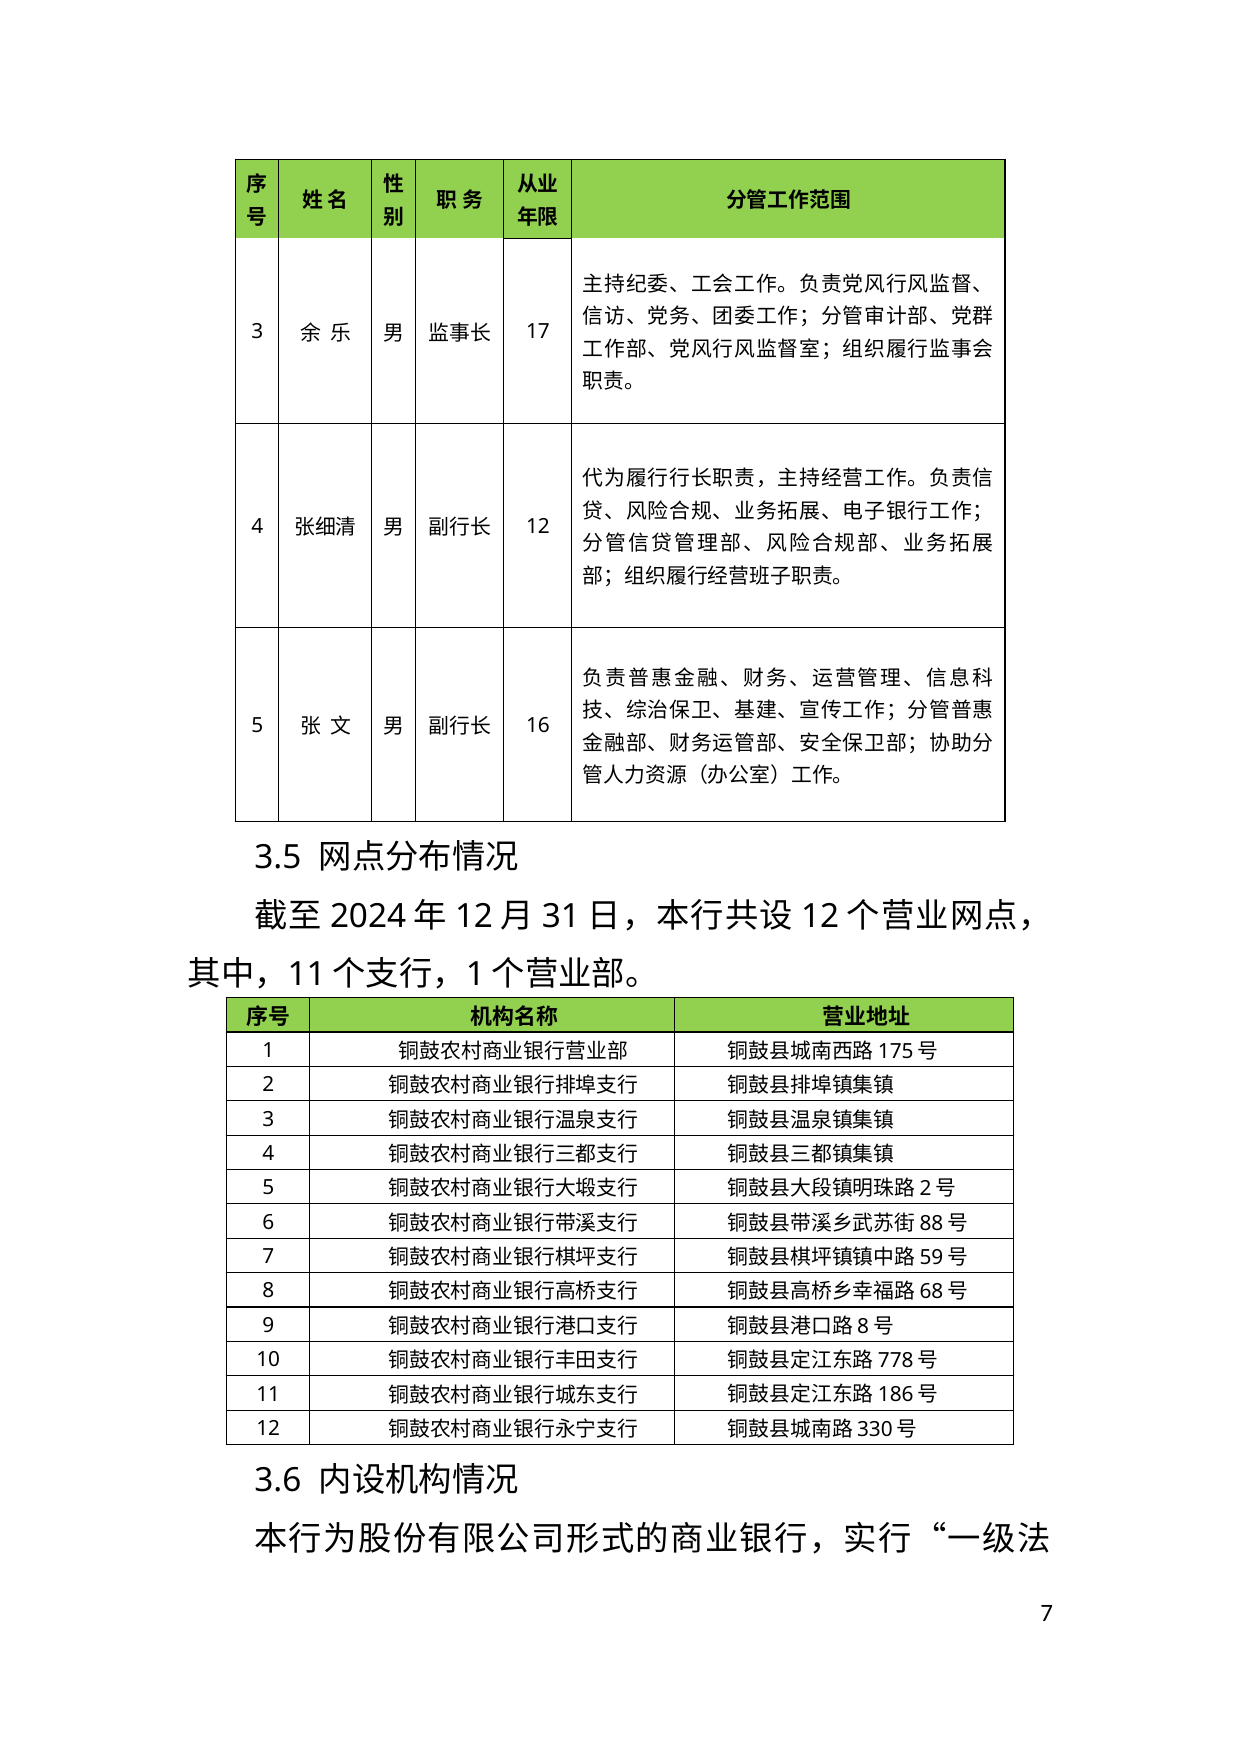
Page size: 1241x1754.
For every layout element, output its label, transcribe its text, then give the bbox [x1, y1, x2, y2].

table_cell 3 [236, 238, 278, 423]
table_cell 铜鼓县城南路330号 [675, 1411, 1013, 1444]
table_cell 4 [236, 424, 278, 627]
table_cell 铜鼓县温泉镇集镇 [675, 1101, 1013, 1134]
table_header 性别 [372, 160, 415, 238]
table_cell 铜鼓县棋坪镇镇中路59号 [675, 1239, 1013, 1272]
table_cell 8 [227, 1273, 309, 1306]
table_header 职 务 [416, 160, 503, 238]
table_cell 11 [227, 1376, 309, 1409]
table_cell 3 [227, 1101, 309, 1134]
table_cell 男 [372, 628, 415, 821]
table_header 营业地址 [675, 998, 1013, 1031]
table_cell 6 [227, 1204, 309, 1238]
text 3.5 网点分布情况 [187, 822, 1053, 880]
table_cell 1 [227, 1033, 309, 1066]
table_cell 代为履行行长职责，主持经营工作。负责信贷、风险合规、业务拓展、电子银行工作；分管信贷管理部、风险合规部、业务拓展部；组织履行经营班子职责。 [572, 424, 1004, 627]
table_cell 铜鼓县大段镇明珠路2号 [675, 1170, 1013, 1203]
table_cell 男 [372, 424, 415, 627]
table_cell 副行长 [416, 628, 503, 821]
table_cell 5 [227, 1170, 309, 1203]
table_cell 铜鼓县三都镇集镇 [675, 1136, 1013, 1169]
table_cell 12 [504, 424, 571, 627]
table_header 分管工作范围 [572, 160, 1004, 238]
table_header 序号 [236, 160, 278, 238]
table_header 序号 [227, 998, 309, 1031]
table_cell 10 [227, 1342, 309, 1375]
table_cell 铜鼓农村商业银行带溪支行 [310, 1204, 674, 1238]
table_cell 铜鼓农村商业银行温泉支行 [310, 1101, 674, 1134]
table_cell 16 [504, 628, 571, 821]
table_cell 铜鼓县定江东路778号 [675, 1342, 1013, 1375]
table_cell 铜鼓农村商业银行高桥支行 [310, 1273, 674, 1306]
table_cell 铜鼓农村商业银行棋坪支行 [310, 1239, 674, 1272]
table_cell 铜鼓农村商业银行大塅支行 [310, 1170, 674, 1203]
table_cell 17 [504, 239, 571, 423]
table_cell 2 [227, 1067, 309, 1100]
table_cell 主持纪委、工会工作。负责党风行风监督、信访、党务、团委工作；分管审计部、党群工作部、党风行风监督室；组织履行监事会职责。 [572, 238, 1004, 423]
table_cell 张 文 [279, 628, 371, 821]
table_cell 铜鼓农村商业银行三都支行 [310, 1136, 674, 1169]
table_cell 铜鼓农村商业银行营业部 [310, 1033, 674, 1066]
table_cell 铜鼓县港口路8号 [675, 1308, 1013, 1341]
table_cell 铜鼓县高桥乡幸福路68号 [675, 1273, 1013, 1306]
table_header 从业年限 [504, 160, 571, 238]
table_cell 铜鼓县排埠镇集镇 [675, 1067, 1013, 1100]
table_cell 铜鼓农村商业银行城东支行 [310, 1376, 674, 1409]
table_cell 余 乐 [279, 238, 371, 423]
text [187, 1503, 1053, 1562]
table_cell 9 [227, 1308, 309, 1341]
table_header 机构名称 [310, 998, 674, 1031]
table_cell 铜鼓县城南西路175号 [675, 1033, 1013, 1066]
text 3.6 内设机构情况 [187, 1445, 1053, 1503]
table_cell 男 [372, 238, 415, 423]
table_cell 铜鼓农村商业银行丰田支行 [310, 1342, 674, 1375]
table_cell 铜鼓农村商业银行永宁支行 [310, 1411, 674, 1444]
table_cell 铜鼓农村商业银行排埠支行 [310, 1067, 674, 1100]
table_cell 铜鼓县定江东路186号 [675, 1376, 1013, 1409]
table_cell 副行长 [416, 424, 503, 627]
table_cell 监事长 [416, 238, 503, 423]
table_cell 7 [227, 1239, 309, 1272]
table_cell 4 [227, 1136, 309, 1169]
text 截至2024年12月31日，本行共设12个营业网点，其中，11个支行，1个营业部。 [187, 880, 1053, 997]
table_cell 5 [236, 628, 278, 821]
table_cell 铜鼓农村商业银行港口支行 [310, 1308, 674, 1341]
table_cell 张细清 [279, 424, 371, 627]
table_cell 12 [227, 1411, 309, 1444]
table_cell 铜鼓县带溪乡武苏街88号 [675, 1204, 1013, 1238]
table_header 姓 名 [279, 160, 371, 238]
table_cell 负责普惠金融、财务、运营管理、信息科技、综治保卫、基建、宣传工作；分管普惠金融部、财务运管部、安全保卫部；协助分管人力资源（办公室）工作。 [572, 628, 1004, 821]
